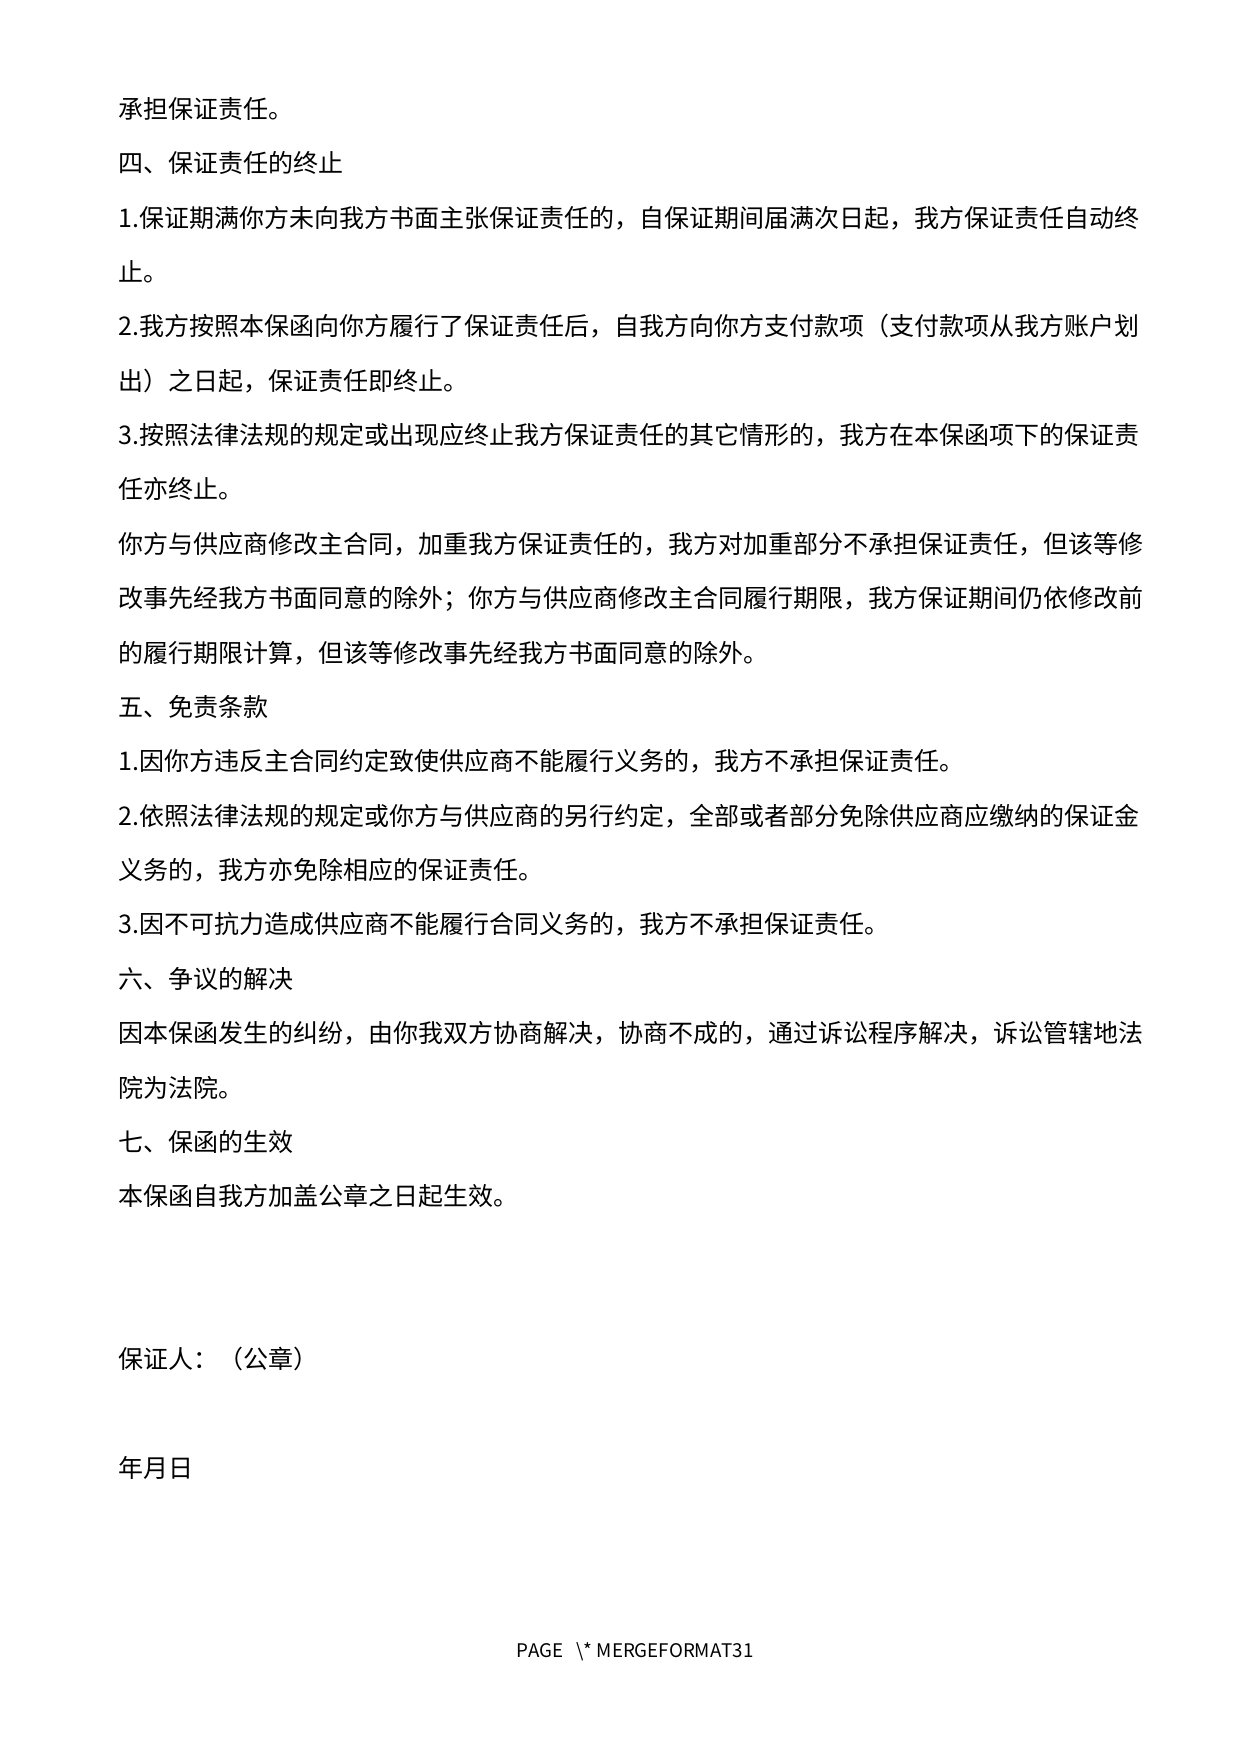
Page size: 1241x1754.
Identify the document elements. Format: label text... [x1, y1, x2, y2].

text 本保函自我方加盖公章之日起生效。 [118, 1177, 1152, 1213]
text 五、免责条款 [118, 687, 1152, 724]
text 保证人：（公章） [118, 1340, 1152, 1376]
text 年月日 [118, 1449, 1152, 1485]
text 2.我方按照本保函向你方履行了保证责任后，自我方向你方支付款项（支付款项从我方账户划出）之日起，保证责任即终止。 [118, 307, 1152, 397]
text 六、争议的解决 [118, 959, 1152, 996]
text 1.保证期满你方未向我方书面主张保证责任的，自保证期间届满次日起，我方保证责任自动终止。 [118, 198, 1152, 289]
text 2.依照法律法规的规定或你方与供应商的另行约定，全部或者部分免除供应商应缴纳的保证金义务的，我方亦免除相应的保证责任。 [118, 796, 1152, 887]
text 四、保证责任的终止 [118, 144, 1152, 180]
text 七、保函的生效 [118, 1122, 1152, 1159]
text 你方与供应商修改主合同，加重我方保证责任的，我方对加重部分不承担保证责任，但该等修改事先经我方书面同意的除外；你方与供应商修改主合同履行期限，我方保证期间仍依修改前的履行期限计算，但该等修改事先经我方书面同意的除外。 [118, 524, 1152, 669]
text 3.因不可抗力造成供应商不能履行合同义务的，我方不承担保证责任。 [118, 905, 1152, 941]
text 因本保函发生的纠纷，由你我双方协商解决，协商不成的，通过诉讼程序解决，诉讼管辖地法院为法院。 [118, 1014, 1152, 1104]
text 3.按照法律法规的规定或出现应终止我方保证责任的其它情形的，我方在本保函项下的保证责任亦终止。 [118, 416, 1152, 506]
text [118, 89, 1152, 126]
text 1.因你方违反主合同约定致使供应商不能履行义务的，我方不承担保证责任。 [118, 742, 1152, 778]
